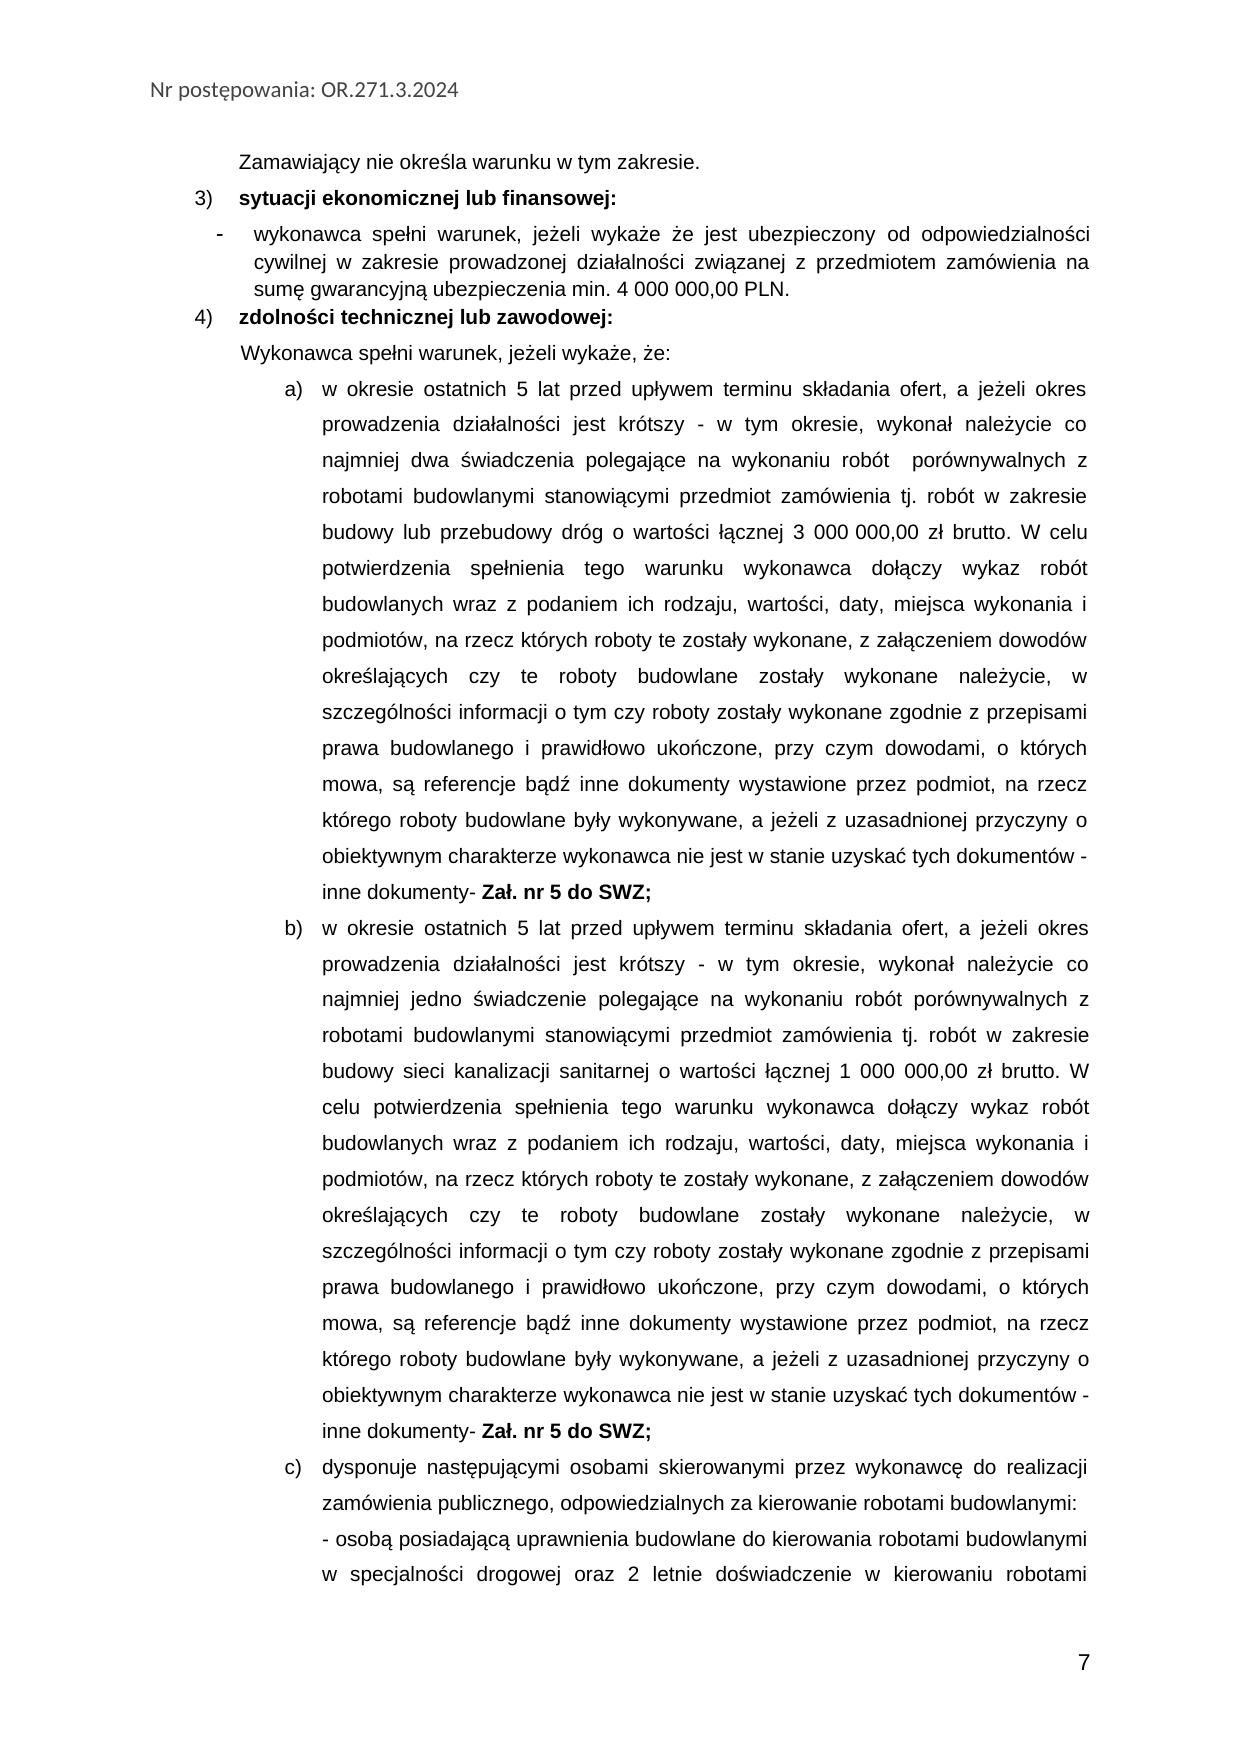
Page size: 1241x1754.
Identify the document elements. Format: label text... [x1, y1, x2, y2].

list w okresie ostatnich 5 lat przed upływem terminu składania ofert, a jeżeli okres prowadzenia działalności jest krótszy - w tym okresie, wykonał należycie co najmniej dwa świadczenia polegające na wykonaniu robót porównywalnych z robotami budowlanymi stanowiącymi przedmiot zamówienia tj. robót w zakresie budowy lub przebudowy dróg o wartości łącznej 3 000 000,00 zł brutto. W celu potwierdzenia spełnienia tego warunku wykonawca dołączy wykaz robót budowlanych wraz z podaniem ich rodzaju, wartości, daty, miejsca wykonania i podmiotów, na rzecz których roboty te zostały wykonane, z załączeniem dowodów określających czy te roboty budowlane zostały wykonane należycie, w szczególności informacji o tym czy roboty zostały wykonane zgodnie z przepisami prawa budowlanego i prawidłowo ukończone, przy czym dowodami, o których mowa, są referencje bądź inne dokumenty wystawione przez podmiot, na rzecz którego roboty budowlane były wykonywane, a jeżeli z uzasadnionej przyczyny o obiektywnym charakterze wykonawca nie jest w stanie uzyskać tych dokumentów - inne dokumenty- Zał. nr 5 do SWZ; [284, 376, 1088, 903]
list dysponuje następującymi osobami skierowanymi przez wykonawcę do realizacji zamówienia publicznego, odpowiedzialnych za kierowanie robotami budowlanymi: [284, 1454, 1088, 1514]
text Wykonawca spełni warunek, jeżeli wykaże, że: [240, 340, 1088, 364]
list zdolności technicznej lub zawodowej: [194, 304, 1088, 328]
list sytuacji ekonomicznej lub finansowej: [194, 186, 1088, 210]
list w okresie ostatnich 5 lat przed upływem terminu składania ofert, a jeżeli okres prowadzenia działalności jest krótszy - w tym okresie, wykonał należycie co najmniej jedno świadczenie polegające na wykonaniu robót porównywalnych z robotami budowlanymi stanowiącymi przedmiot zamówienia tj. robót w zakresie budowy sieci kanalizacji sanitarnej o wartości łącznej 1 000 000,00 zł brutto. W celu potwierdzenia spełnienia tego warunku wykonawca dołączy wykaz robót budowlanych wraz z podaniem ich rodzaju, wartości, daty, miejsca wykonania i podmiotów, na rzecz których roboty te zostały wykonane, z załączeniem dowodów określających czy te roboty budowlane zostały wykonane należycie, w szczególności informacji o tym czy roboty zostały wykonane zgodnie z przepisami prawa budowlanego i prawidłowo ukończone, przy czym dowodami, o których mowa, są referencje bądź inne dokumenty wystawione przez podmiot, na rzecz którego roboty budowlane były wykonywane, a jeżeli z uzasadnionej przyczyny o obiektywnym charakterze wykonawca nie jest w stanie uzyskać tych dokumentów - inne dokumenty- Zał. nr 5 do SWZ; [284, 915, 1090, 1442]
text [239, 150, 1088, 174]
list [322, 1526, 1088, 1586]
list wykonawca spełni warunek, jeżeli wykaże że jest ubezpieczony od odpowiedzialności cywilnej w zakresie prowadzonej działalności związanej z przedmiotem zamówienia na sumę gwarancyjną ubezpieczenia min. 4 000 000,00 PLN. [216, 222, 1090, 301]
